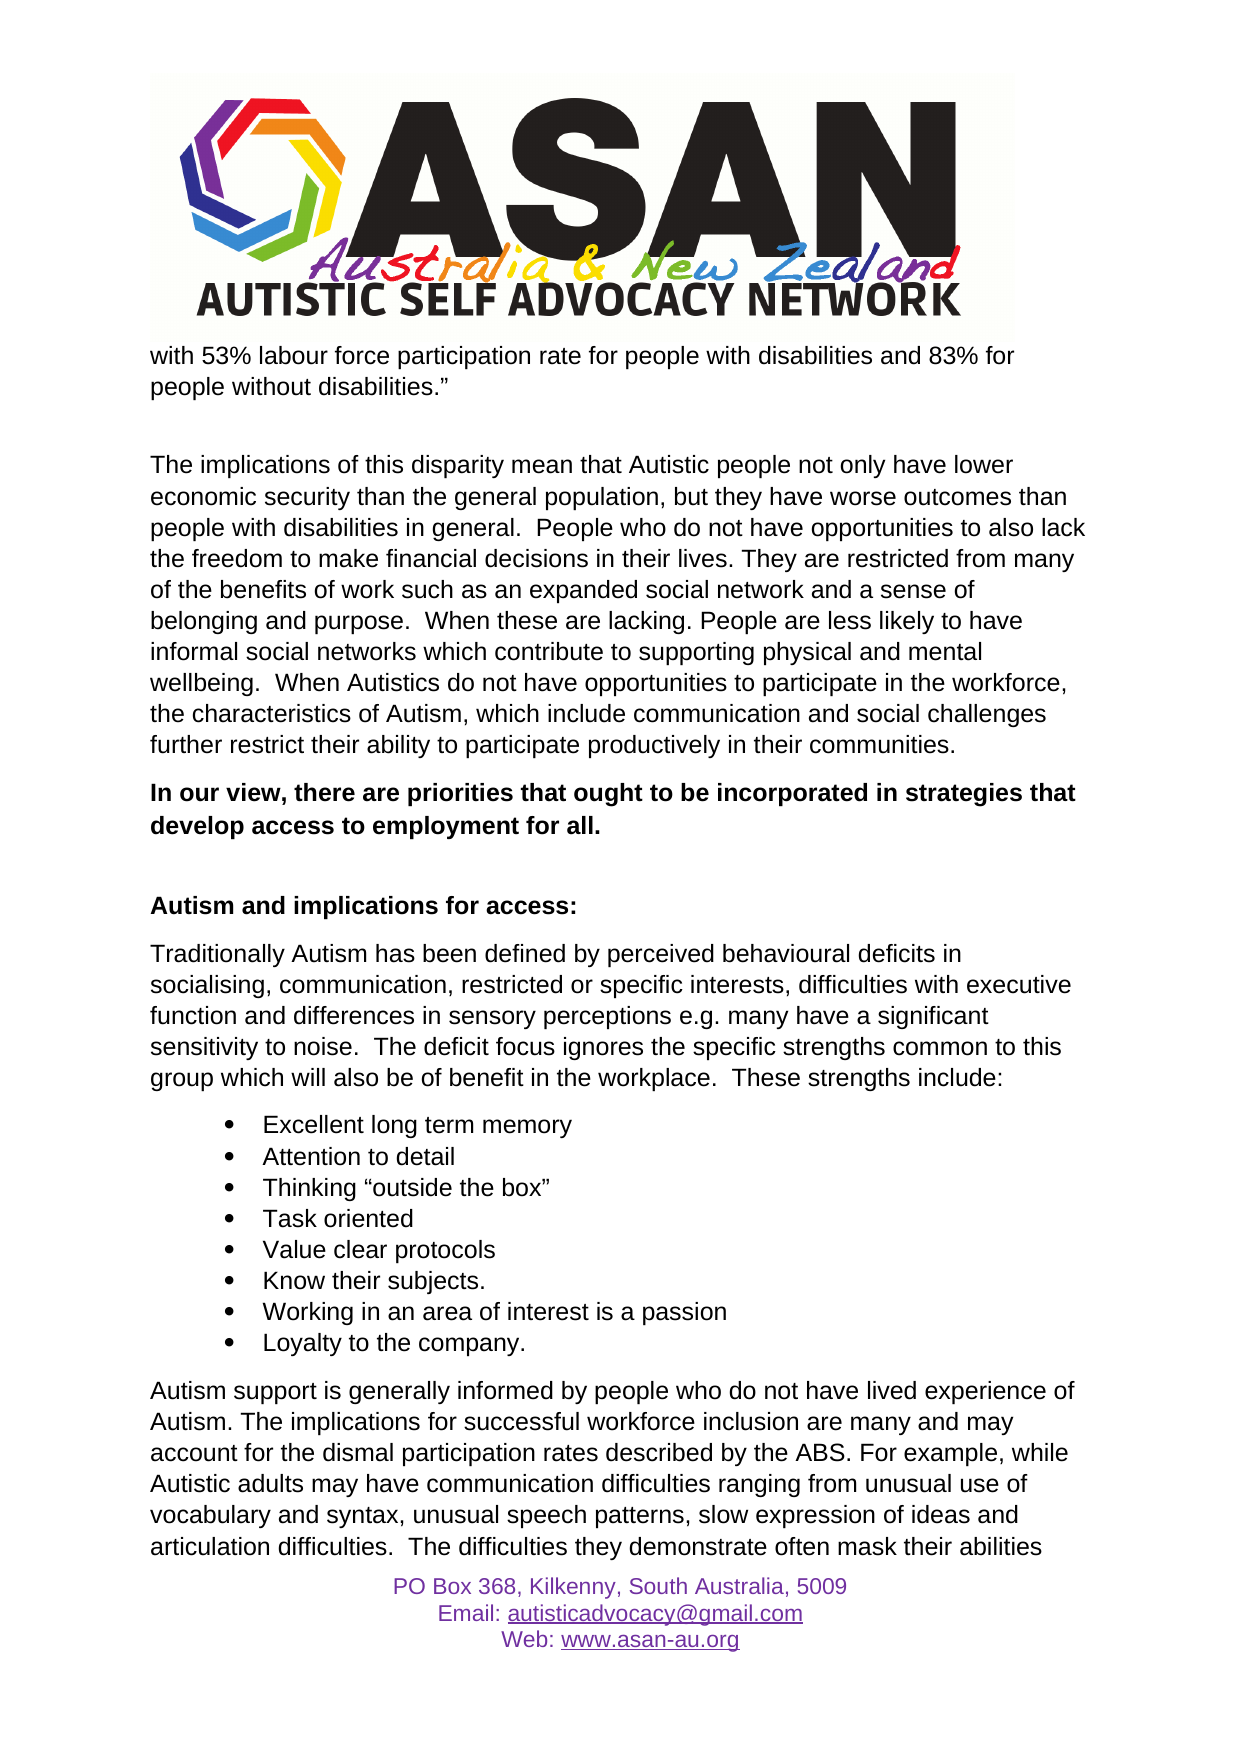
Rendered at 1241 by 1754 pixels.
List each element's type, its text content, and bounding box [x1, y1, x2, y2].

text Traditionally Autism has been defined by perceived behavioural deficits in socialising, communication, restricted or specific interests, difficulties with executive function and differences in sensory perceptions e.g. many have a significant sensitivity to noise. The deficit focus ignores the specific strengths common to this group which will also be of benefit in the workplace. These strengths include: [150, 938, 1090, 1091]
list Loyalty to the company. [225, 1328, 1090, 1357]
list Know their subjects. [225, 1266, 1090, 1295]
list Task oriented [225, 1204, 1090, 1233]
list Excellent long term memory [225, 1110, 1090, 1139]
text The implications of this disparity mean that Autistic people not only have lower economic security than the general population, but they have worse outcomes than people with disabilities in general. People who do not have opportunities to also lack the freedom to make financial decisions in their lives. They are restricted from many of the benefits of work such as an expanded social network and a sense of belonging and purpose. When these are lacking. People are less likely to have informal social networks which contribute to supporting physical and mental wellbeing. When Autistics do not have opportunities to participate in the workforce, the characteristics of Autism, which include communication and social challenges further restrict their ability to participate productively in their communities. [150, 420, 1090, 759]
picture [150, 73, 1015, 342]
list Attention to detail [225, 1142, 1090, 1170]
subtitle In our view, there are priorities that ought to be incorporated in strategies that develop access to employment for all. [150, 778, 1090, 840]
list Thinking “outside the box” [225, 1173, 1090, 1202]
list Working in an area of interest is a passion [225, 1297, 1090, 1326]
list Value clear protocols [225, 1235, 1090, 1264]
text Autism and implications for access: [150, 891, 1090, 919]
